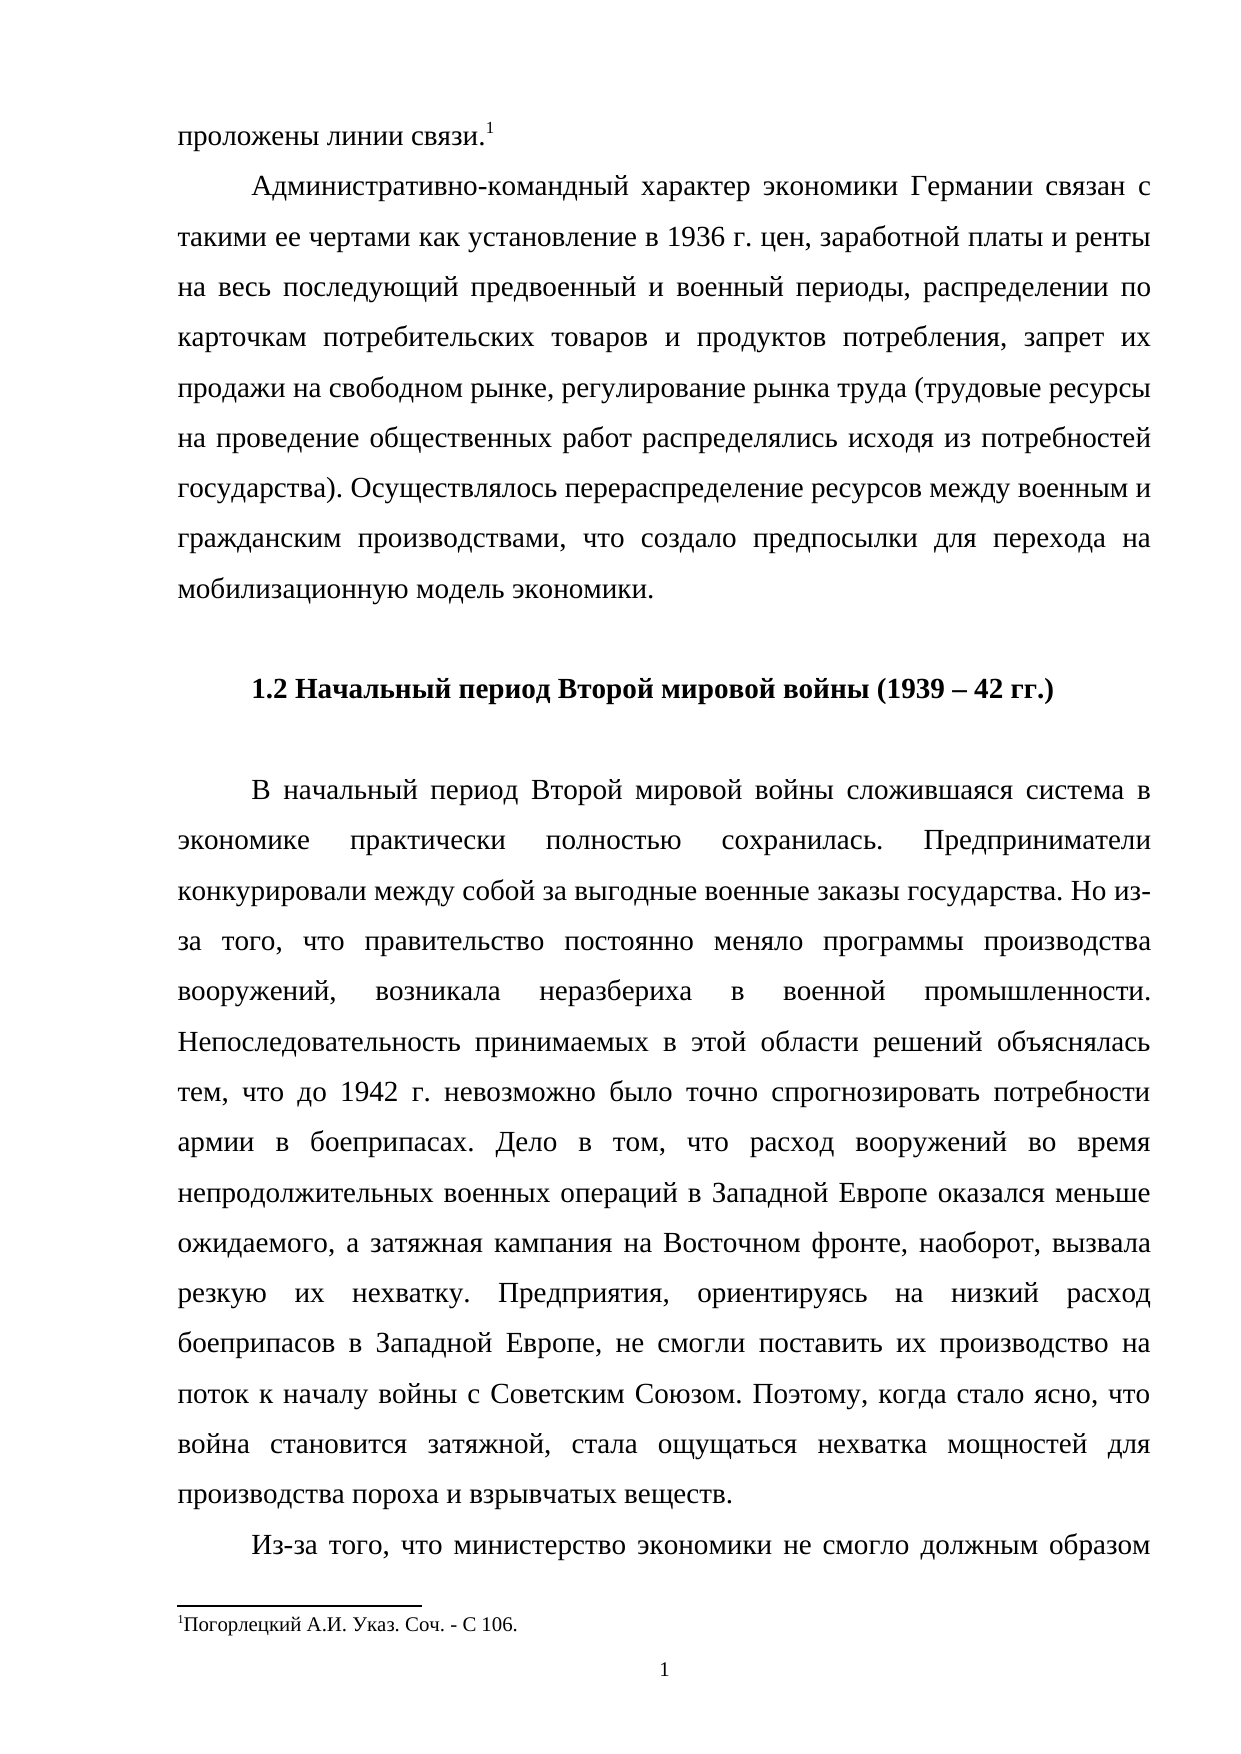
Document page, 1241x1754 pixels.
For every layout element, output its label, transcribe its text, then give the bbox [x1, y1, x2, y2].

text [177, 1527, 1152, 1560]
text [177, 118, 1152, 152]
text 1.2 Начальный период Второй мировой войны (1939 – 42 гг.) [177, 672, 1152, 705]
text Административно-командный характер экономики Германии связан с такими ее чертами как установление в . цен, заработной платы и ренты на весь последующий предвоенный и военный периоды, распределении по карточкам потребительских товаров и продуктов потребления, запрет их продажи на свободном рынке, регулирование рынка труда (трудовые ресурсы на проведение общественных работ распределялись исходя из потребностей государства). Осуществлялось перераспределение ресурсов между военным и гражданским производствами, что создало предпосылки для перехода на мобилизационную модель экономики. [177, 168, 1152, 604]
text В начальный период Второй мировой войны сложившаяся система в экономике практически полностью сохранилась. Предприниматели конкурировали между собой за выгодные военные заказы государства. Но из-за того, что правительство постоянно меняло программы производства вооружений, возникала неразбериха в военной промышленности. Непоследовательность принимаемых в этой области решений объяснялась тем, что до . невозможно было точно спрогнозировать потребности армии в боеприпасах. Дело в том, что расход вооружений во время непродолжительных военных операций в Западной Европе оказался меньше ожидаемого, а затяжная кампания на Восточном фронте, наоборот, вызвала резкую их нехватку. Предприятия, ориентируясь на низкий расход боеприпасов в Западной Европе, не смогли поставить их производство на поток к началу войны с Советским Союзом. Поэтому, когда стало ясно, что война становится затяжной, стала ощущаться нехватка мощностей для производства пороха и взрывчатых веществ. [177, 772, 1152, 1510]
